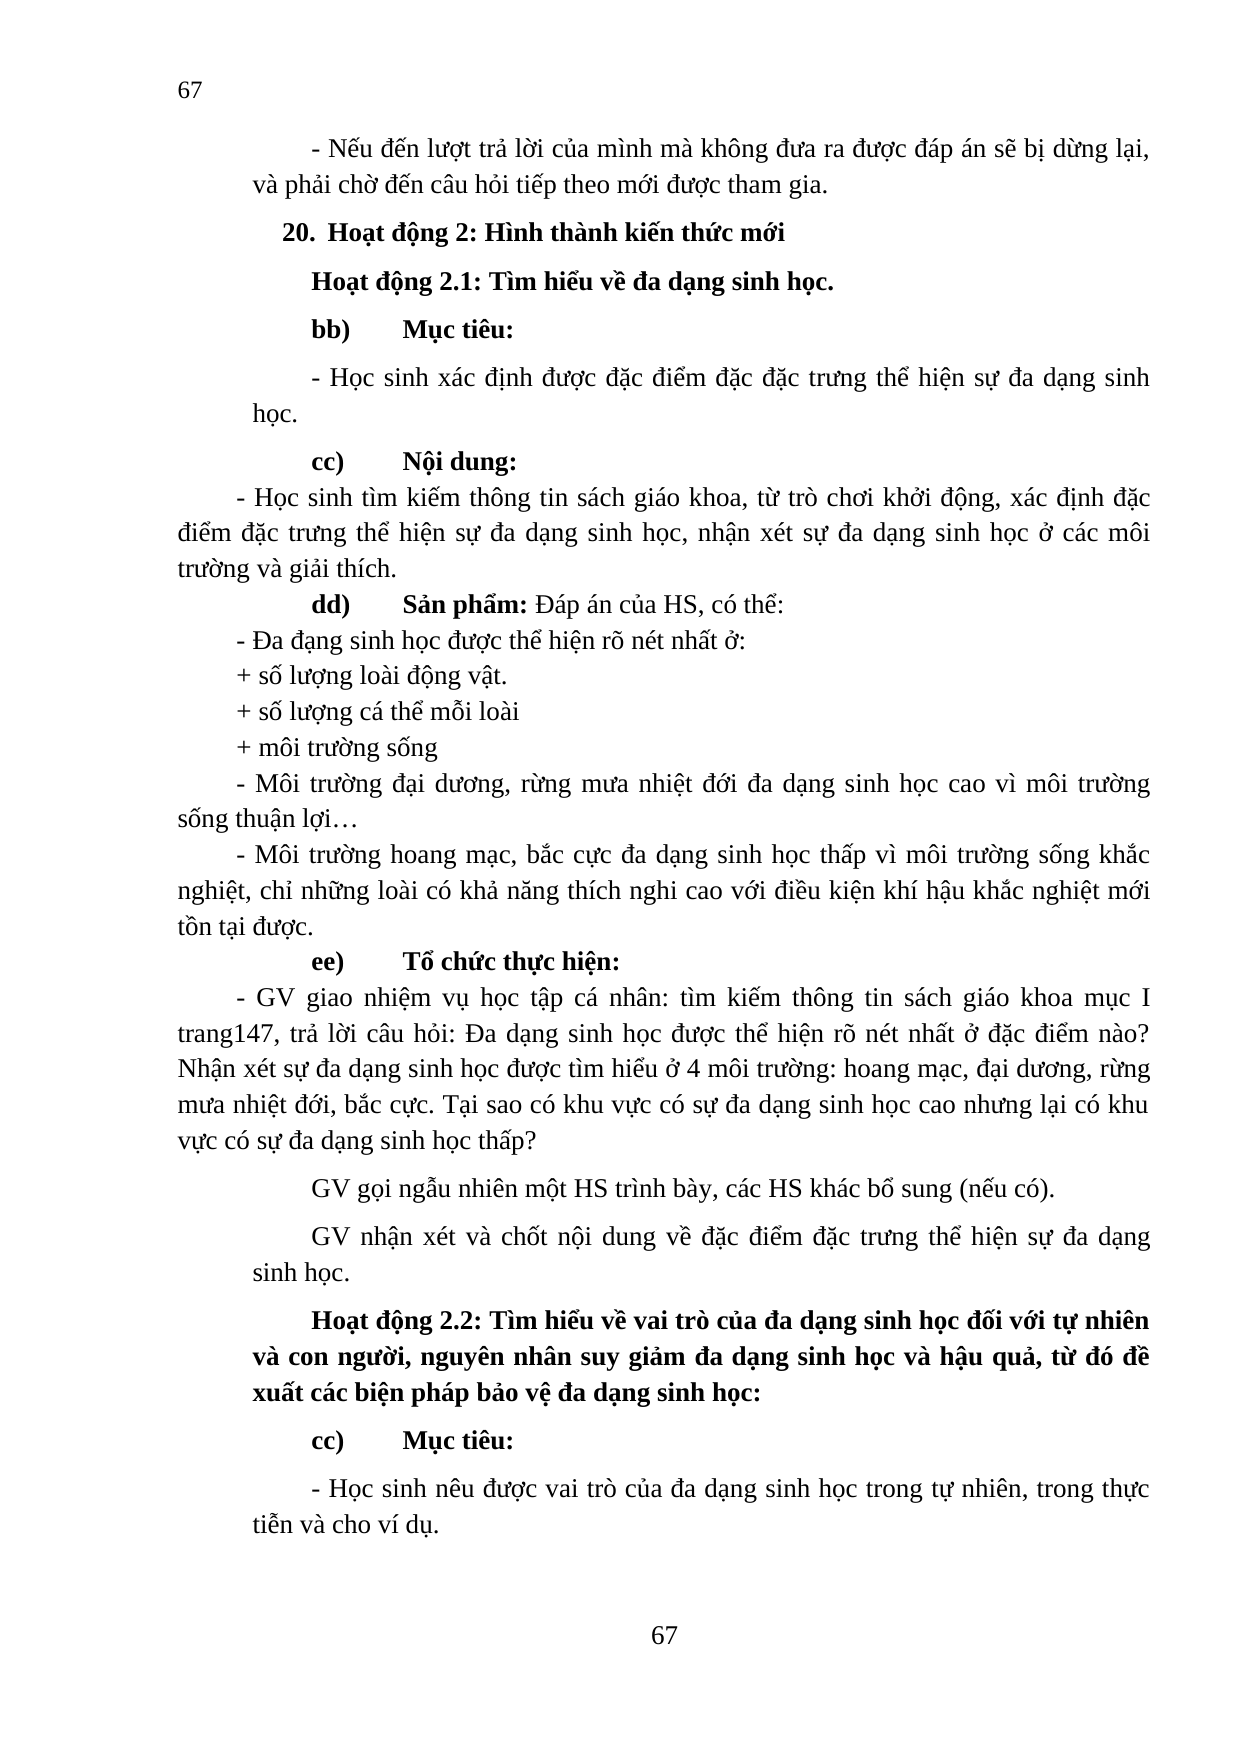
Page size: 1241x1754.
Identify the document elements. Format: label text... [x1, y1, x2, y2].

text - Học sinh nêu được vai trò của đa dạng sinh học trong tự nhiên, trong thực tiễn và cho ví dụ. [252, 1472, 1152, 1539]
text - Học sinh xác định được đặc điểm đặc đặc trưng thể hiện sự đa dạng sinh học. [252, 361, 1152, 428]
text Hoạt động 2.1: Tìm hiểu về đa dạng sinh học. [252, 265, 1152, 296]
text GV gọi ngẫu nhiên một HS trình bày, các HS khác bổ sung (nếu có). [252, 1172, 1152, 1203]
list - Đa đạng sinh học được thể hiện rõ nét nhất ở: [177, 624, 1152, 655]
text - Nếu đến lượt trả lời của mình mà không đưa ra được đáp án sẽ bị dừng lại, và phải chờ đến câu hỏi tiếp theo mới được tham gia. [252, 132, 1152, 199]
list - Môi trường hoang mạc, bắc cực đa dạng sinh học thấp vì môi trường sống khắc nghiệt, chỉ những loài có khả năng thích nghi cao với điều kiện khí hậu khắc nghiệt mới tồn tại được. [177, 838, 1152, 941]
list Mục tiêu: [252, 1424, 1152, 1455]
list Sản phẩm: Đáp án của HS, có thể: [252, 588, 1152, 619]
list + môi trường sống [177, 731, 1152, 762]
list + số lượng cá thể mỗi loài [177, 695, 1152, 726]
list Tổ chức thực hiện: [252, 945, 1152, 976]
list Mục tiêu: [252, 313, 1152, 344]
text GV nhận xét và chốt nội dung về đặc điểm đặc trưng thể hiện sự đa dạng sinh học. [252, 1220, 1152, 1287]
list - Môi trường đại dương, rừng mưa nhiệt đới đa dạng sinh học cao vì môi trường sống thuận lợi… [177, 767, 1152, 833]
list - GV giao nhiệm vụ học tập cá nhân: tìm kiếm thông tin sách giáo khoa mục I trang147, trả lời câu hỏi: Đa dạng sinh học được thể hiện rõ nét nhất ở đặc điểm nào? Nhận xét sự đa dạng sinh học được tìm hiểu ở 4 môi trường: hoang mạc, đại dương, rừng mưa nhiệt đới, bắc cực. Tại sao có khu vực có sự đa dạng sinh học cao nhưng lại có khu vực có sự đa dạng sinh học thấp? [177, 981, 1152, 1155]
list - Học sinh tìm kiếm thông tin sách giáo khoa, từ trò chơi khởi động, xác định đặc điểm đặc trưng thể hiện sự đa dạng sinh học, nhận xét sự đa dạng sinh học ở các môi trường và giải thích. [177, 481, 1152, 583]
list Nội dung: [252, 445, 1152, 476]
list + số lượng loài động vật. [177, 659, 1152, 691]
text Hoạt động 2.2: Tìm hiểu về vai trò của đa dạng sinh học đối với tự nhiên và con người, nguyên nhân suy giảm đa dạng sinh học và hậu quả, từ đó đề xuất các biện pháp bảo vệ đa dạng sinh học: [252, 1304, 1152, 1407]
list Hoạt động 2: Hình thành kiến thức mới [252, 216, 1152, 248]
